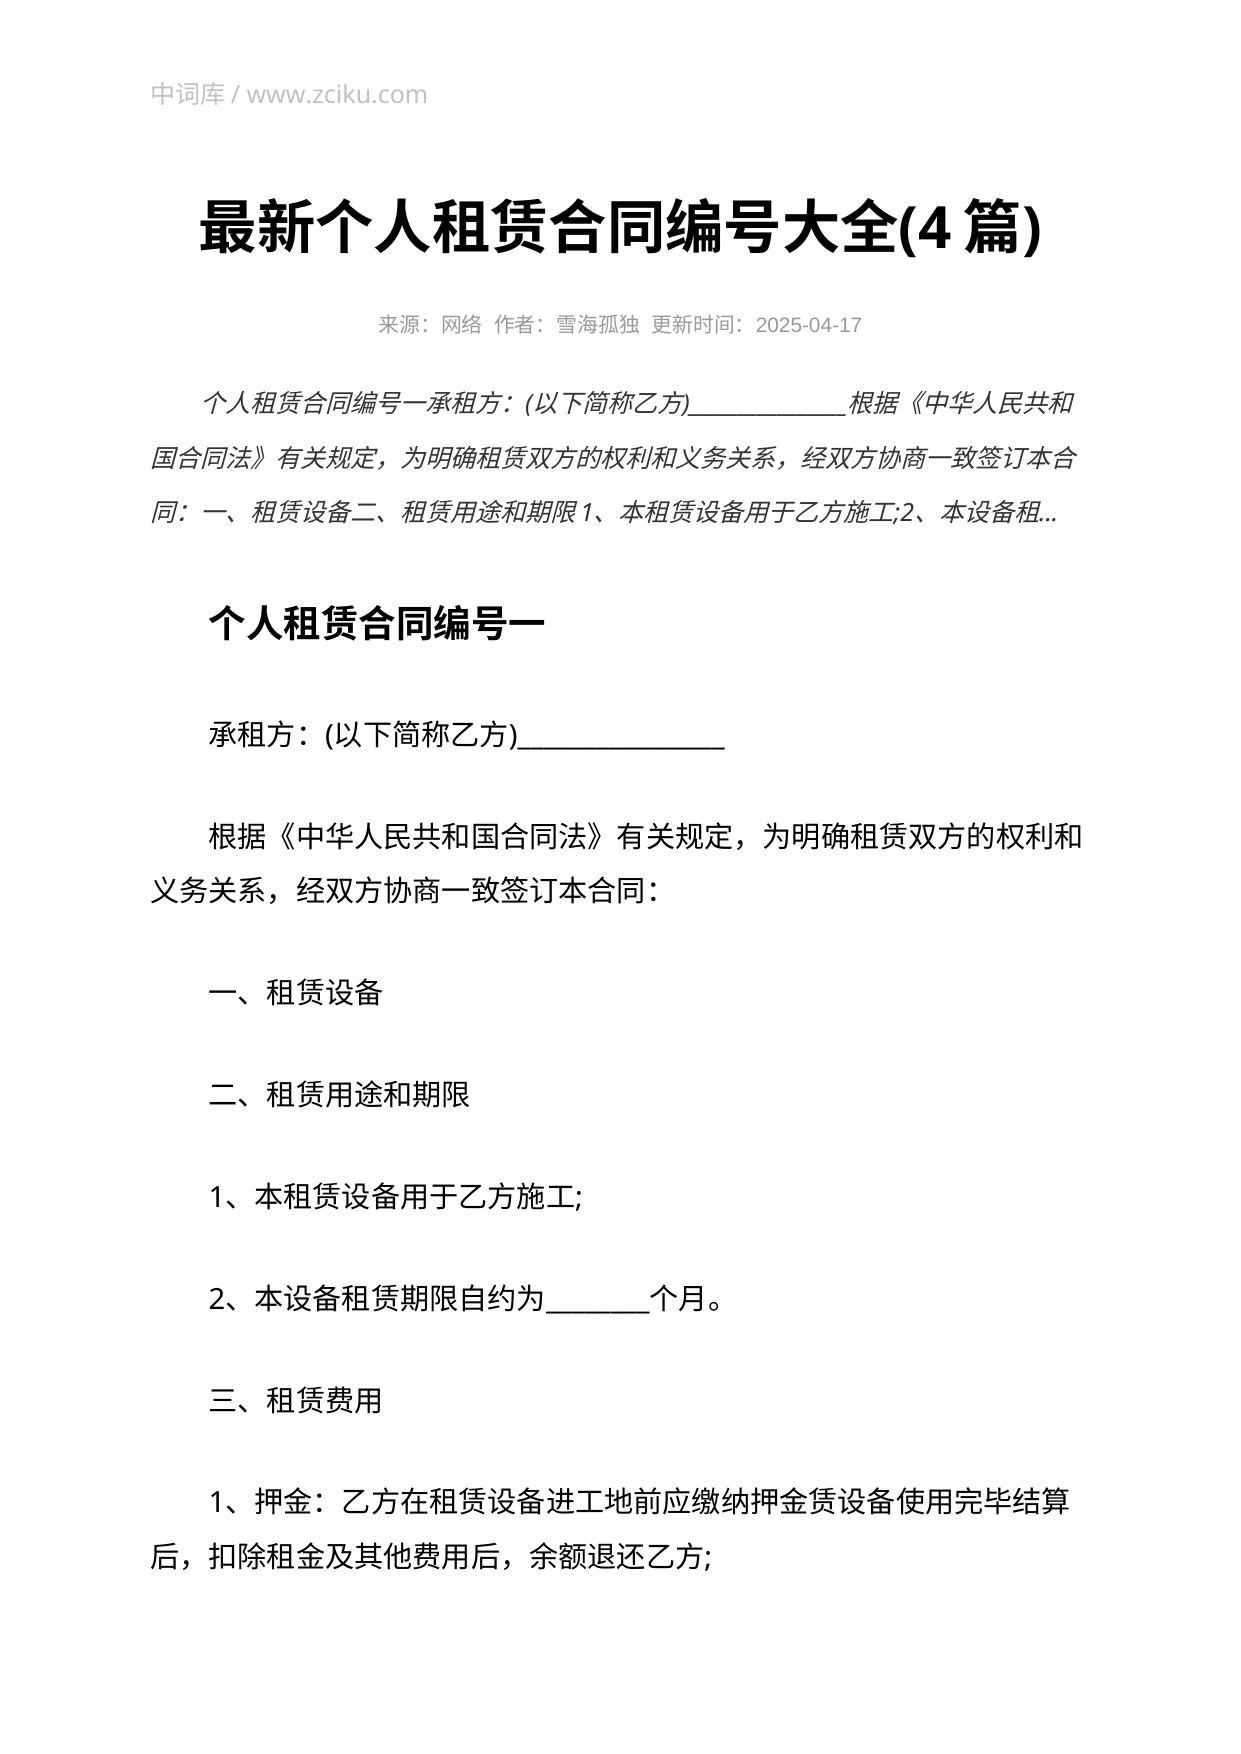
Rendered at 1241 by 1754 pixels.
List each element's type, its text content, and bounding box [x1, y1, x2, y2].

text 来源：网络 作者：雪海孤独 更新时间：2025-04-17 [150, 313, 1090, 337]
text 一、租赁设备 [150, 970, 1090, 1012]
text 个人租赁合同编号一 [150, 594, 1090, 648]
text 1、押金：乙方在租赁设备进工地前应缴纳押金赁设备使用完毕结算后，扣除租金及其他费用后，余额退还乙方; [150, 1479, 1090, 1576]
text 三、租赁费用 [150, 1377, 1090, 1419]
text 1、本租赁设备用于乙方施工; [150, 1173, 1090, 1216]
text 二、租赁用途和期限 [150, 1072, 1090, 1114]
text 根据《中华人民共和国合同法》有关规定，为明确租赁双方的权利和义务关系，经双方协商一致签订本合同： [150, 813, 1090, 910]
text 2、本设备租赁期限自约为________个月。 [150, 1275, 1090, 1318]
subtitle 最新个人租赁合同编号大全(4篇) [150, 181, 1090, 266]
text 承租方：(以下简称乙方)________________ [150, 711, 1090, 753]
text 个人租赁合同编号一承租方：(以下简称乙方)________________根据《中华人民共和国合同法》有关规定，为明确租赁双方的权利和义务关系，经双方协商一致签订本合同：一、租赁设备二、租赁用途和期限1、本租赁设备用于乙方施工;2、本设备租... [150, 384, 1090, 529]
